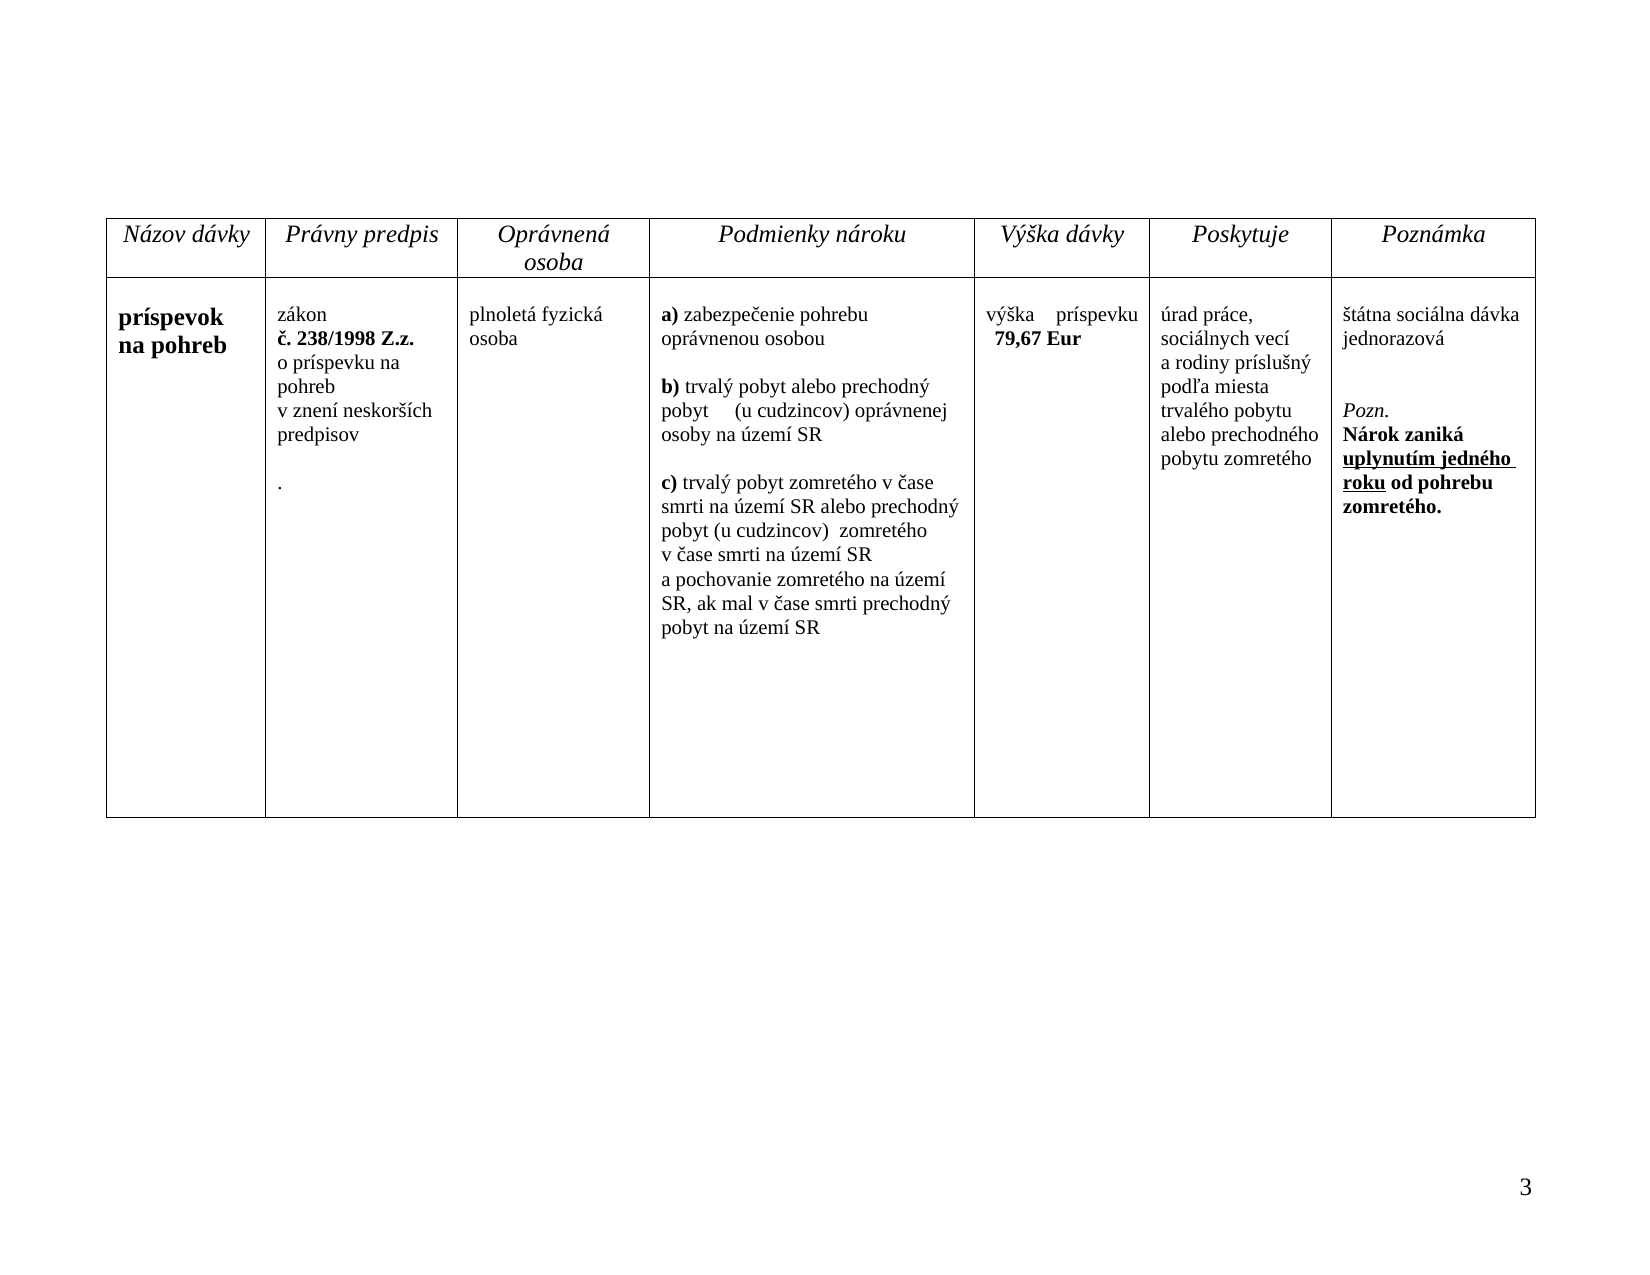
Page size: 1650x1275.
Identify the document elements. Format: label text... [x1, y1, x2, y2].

table_cell príspevok na pohreb [107, 278, 265, 817]
table_header Poskytuje [1150, 219, 1331, 277]
table_header Podmienky nároku [650, 219, 974, 277]
table_header Názov dávky [107, 219, 265, 277]
table_cell a) zabezpečenie pohrebu oprávnenou osobou b) trvalý pobyt alebo prechodný pobyt (u cudzincov) oprávnenej osoby na území SR c) trvalý pobyt zomretého v čase smrti na území SR alebo prechodný pobyt (u cudzincov) zomretého v čase smrti na území SR a pochovanie zomretého na území SR, ak mal v čase smrti prechodný pobyt na území SR [650, 278, 974, 817]
table_header Poznámka [1332, 219, 1535, 277]
table_header Právny predpis [266, 219, 457, 277]
table_cell výška príspevku 79,67 Eur [975, 278, 1149, 817]
table_cell zákon č. 238/1998 Z.z. o príspevku na pohreb v znení neskorších predpisov . [266, 278, 457, 817]
table_header Výška dávky [975, 219, 1149, 277]
table_header Oprávnená osoba [458, 219, 649, 277]
table_cell štátna sociálna dávka jednorazová Pozn. Nárok zaniká uplynutím jedného roku od pohrebu zomretého. [1332, 278, 1535, 817]
table_cell plnoletá fyzická osoba [458, 278, 649, 817]
table_cell úrad práce, sociálnych vecí a rodiny príslušný podľa miesta trvalého pobytu alebo prechodného pobytu zomretého [1150, 278, 1331, 817]
